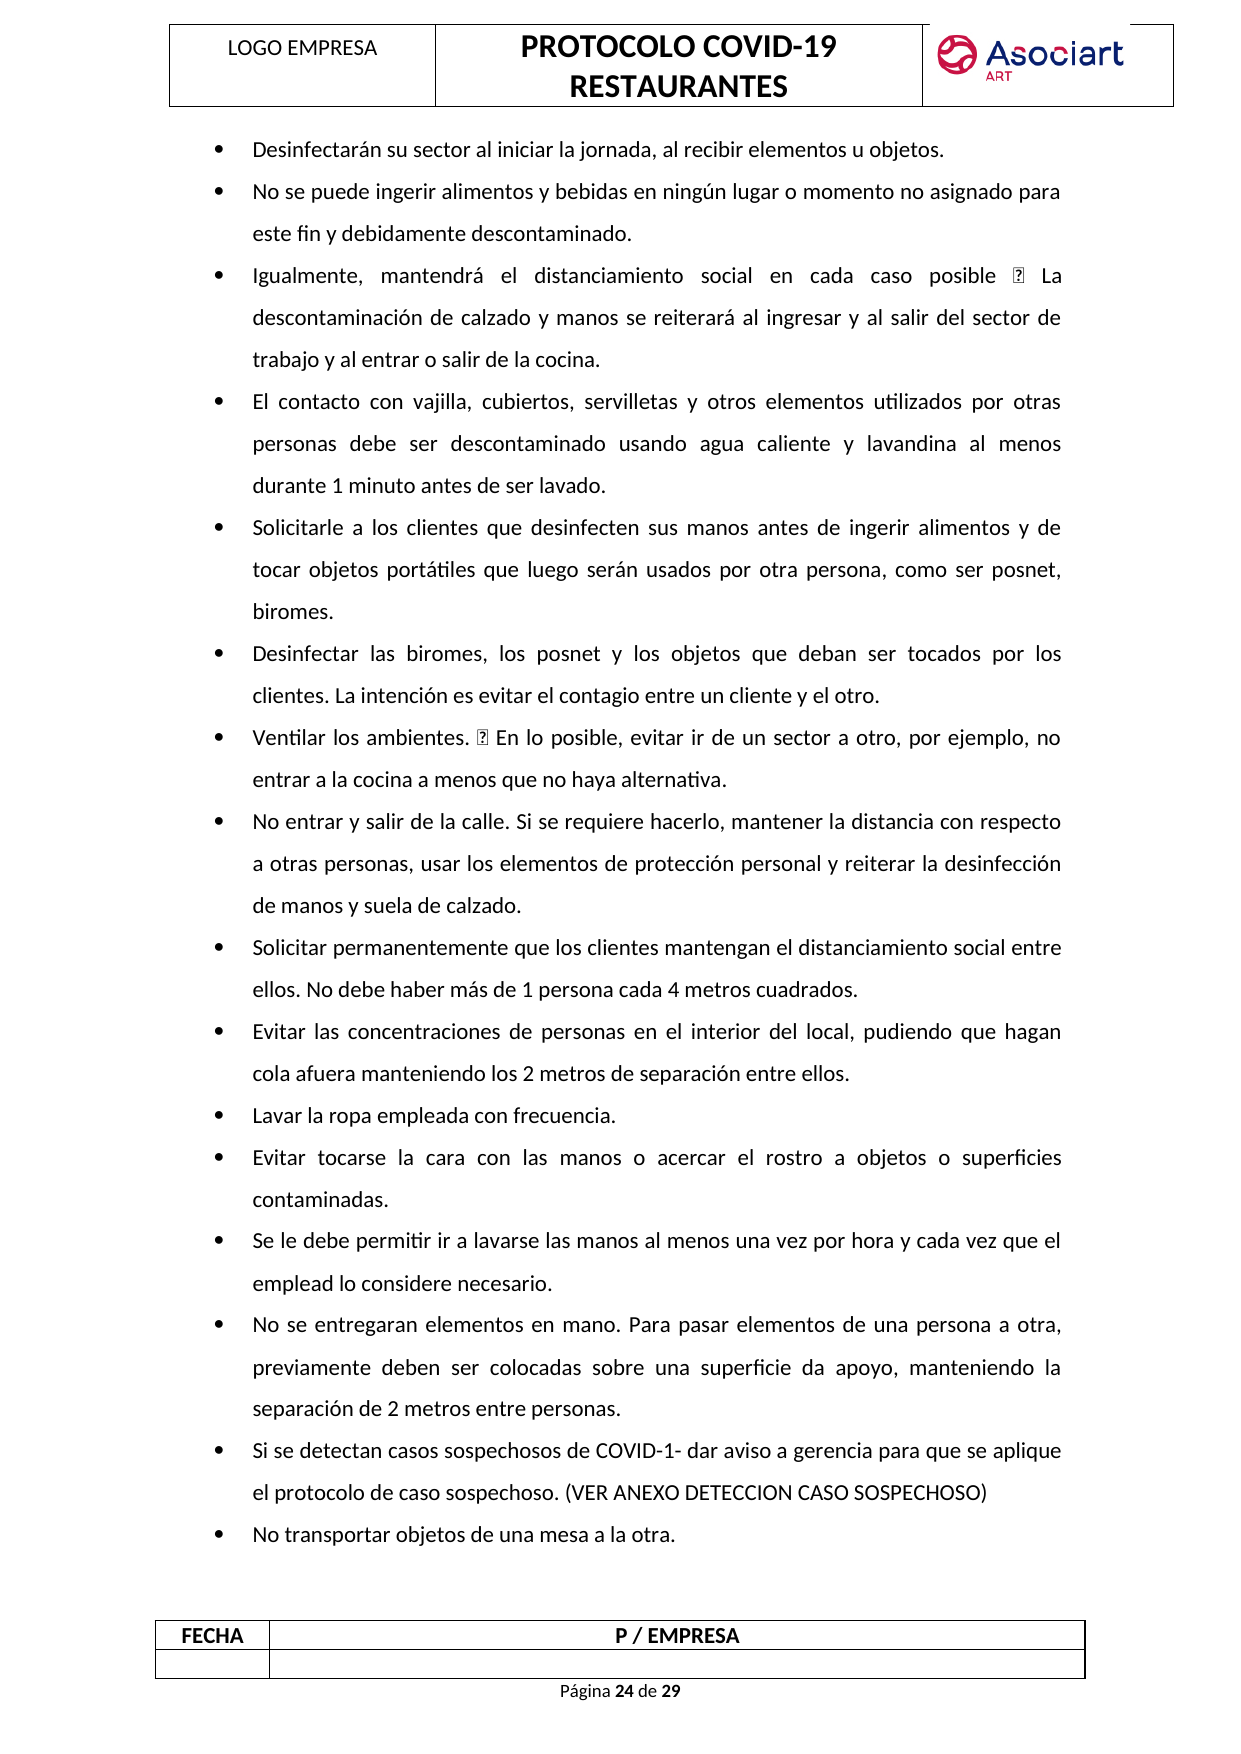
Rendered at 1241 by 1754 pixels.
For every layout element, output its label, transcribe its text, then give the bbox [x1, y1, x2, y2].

list Lavar la ropa empleada con frecuencia. [215, 1101, 1063, 1129]
list Evitar las concentraciones de personas en el interior del local, pudiendo que hagan cola afuera manteniendo los 2 metros de separación entre ellos. [215, 1017, 1063, 1087]
list Desinfectar las biromes, los posnet y los objetos que deban ser tocados por los clientes. La intención es evitar el contagio entre un cliente y el otro. [215, 639, 1063, 709]
list El contacto con vajilla, cubiertos, servilletas y otros elementos utilizados por otras personas debe ser descontaminado usando agua caliente y lavandina al menos durante 1 minuto antes de ser lavado. [215, 387, 1063, 499]
list No entrar y salir de la calle. Si se requiere hacerlo, mantener la distancia con respecto a otras personas, usar los elementos de protección personal y reiterar la desinfección de manos y suela de calzado. [215, 807, 1063, 919]
list No se puede ingerir alimentos y bebidas en ningún lugar o momento no asignado para este fin y debidamente descontaminado. [215, 177, 1063, 247]
list No se entregaran elementos en mano. Para pasar elementos de una persona a otra, previamente deben ser colocadas sobre una superficie da apoyo, manteniendo la separación de 2 metros entre personas. [215, 1311, 1063, 1423]
list Se le debe permitir ir a lavarse las manos al menos una vez por hora y cada vez que el emplead lo considere necesario. [215, 1227, 1063, 1297]
list Desinfectarán su sector al iniciar la jornada, al recibir elementos u objetos. [215, 135, 1063, 163]
list Si se detectan casos sospechosos de COVID-1- dar aviso a gerencia para que se aplique el protocolo de caso sospechoso. (VER ANEXO DETECCION CASO SOSPECHOSO) [215, 1437, 1063, 1507]
list Solicitarle a los clientes que desinfecten sus manos antes de ingerir alimentos y de tocar objetos portátiles que luego serán usados por otra persona, como ser posnet, biromes. [215, 513, 1063, 625]
list Solicitar permanentemente que los clientes mantengan el distanciamiento social entre ellos. No debe haber más de 1 persona cada 4 metros cuadrados. [215, 933, 1063, 1003]
list Igualmente, mantendrá el distanciamiento social en cada caso posible  La descontaminación de calzado y manos se reiterará al ingresar y al salir del sector de trabajo y al entrar o salir de la cocina. [215, 261, 1063, 373]
list No transportar objetos de una mesa a la otra. [215, 1521, 1063, 1548]
list Ventilar los ambientes.  En lo posible, evitar ir de un sector a otro, por ejemplo, no entrar a la cocina a menos que no haya alternativa. [215, 723, 1063, 793]
picture [929, 24, 1131, 91]
list Evitar tocarse la cara con las manos o acercar el rostro a objetos o superficies contaminadas. [215, 1143, 1063, 1213]
